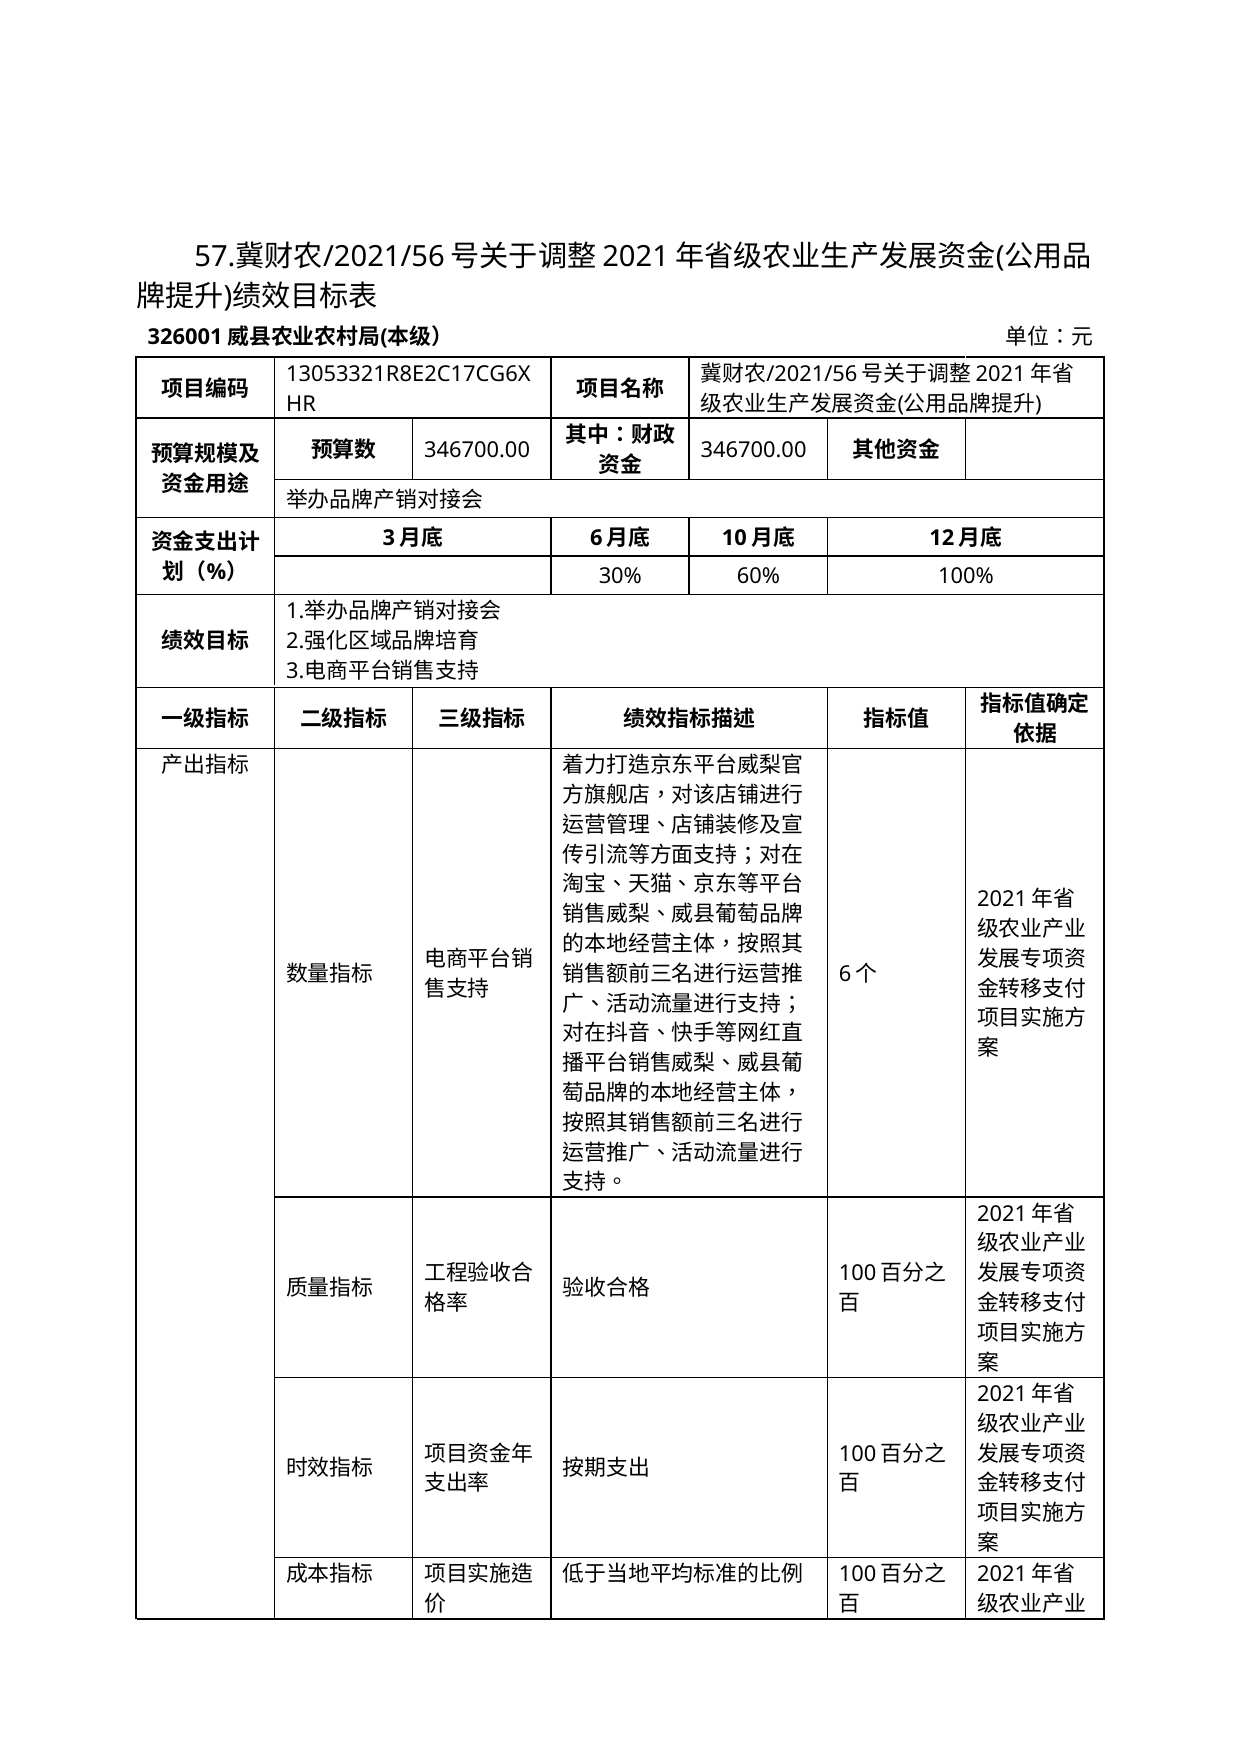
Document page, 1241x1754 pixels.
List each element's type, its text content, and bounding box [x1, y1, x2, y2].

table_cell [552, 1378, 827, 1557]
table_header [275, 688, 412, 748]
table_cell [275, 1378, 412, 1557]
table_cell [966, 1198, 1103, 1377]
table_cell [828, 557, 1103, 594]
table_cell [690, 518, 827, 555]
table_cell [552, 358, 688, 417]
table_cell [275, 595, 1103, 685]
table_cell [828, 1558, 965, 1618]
text 57.冀财农/2021/56号关于调整2021年省级农业生产发展资金(公用品牌提升)绩效目标表 [136, 235, 1104, 315]
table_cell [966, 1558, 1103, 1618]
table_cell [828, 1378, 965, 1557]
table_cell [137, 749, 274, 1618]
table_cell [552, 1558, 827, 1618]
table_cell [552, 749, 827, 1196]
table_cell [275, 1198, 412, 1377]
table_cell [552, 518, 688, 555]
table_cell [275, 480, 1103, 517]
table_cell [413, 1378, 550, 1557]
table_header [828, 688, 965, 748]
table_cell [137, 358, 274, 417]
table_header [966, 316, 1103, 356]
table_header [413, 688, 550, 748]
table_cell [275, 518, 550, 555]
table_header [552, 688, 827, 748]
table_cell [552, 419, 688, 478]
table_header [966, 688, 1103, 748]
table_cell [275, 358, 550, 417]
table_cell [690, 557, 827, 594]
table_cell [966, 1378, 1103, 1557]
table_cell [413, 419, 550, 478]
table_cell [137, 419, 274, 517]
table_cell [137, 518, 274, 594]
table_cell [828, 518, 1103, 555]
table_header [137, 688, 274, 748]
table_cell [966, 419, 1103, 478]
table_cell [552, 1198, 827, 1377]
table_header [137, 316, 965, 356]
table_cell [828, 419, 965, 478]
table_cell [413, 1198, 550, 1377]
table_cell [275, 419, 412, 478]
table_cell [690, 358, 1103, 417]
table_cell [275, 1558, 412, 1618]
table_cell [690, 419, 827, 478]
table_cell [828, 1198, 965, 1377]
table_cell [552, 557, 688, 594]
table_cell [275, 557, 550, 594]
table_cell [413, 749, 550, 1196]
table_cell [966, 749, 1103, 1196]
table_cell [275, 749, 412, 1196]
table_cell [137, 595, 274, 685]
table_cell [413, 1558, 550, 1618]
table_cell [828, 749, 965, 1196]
